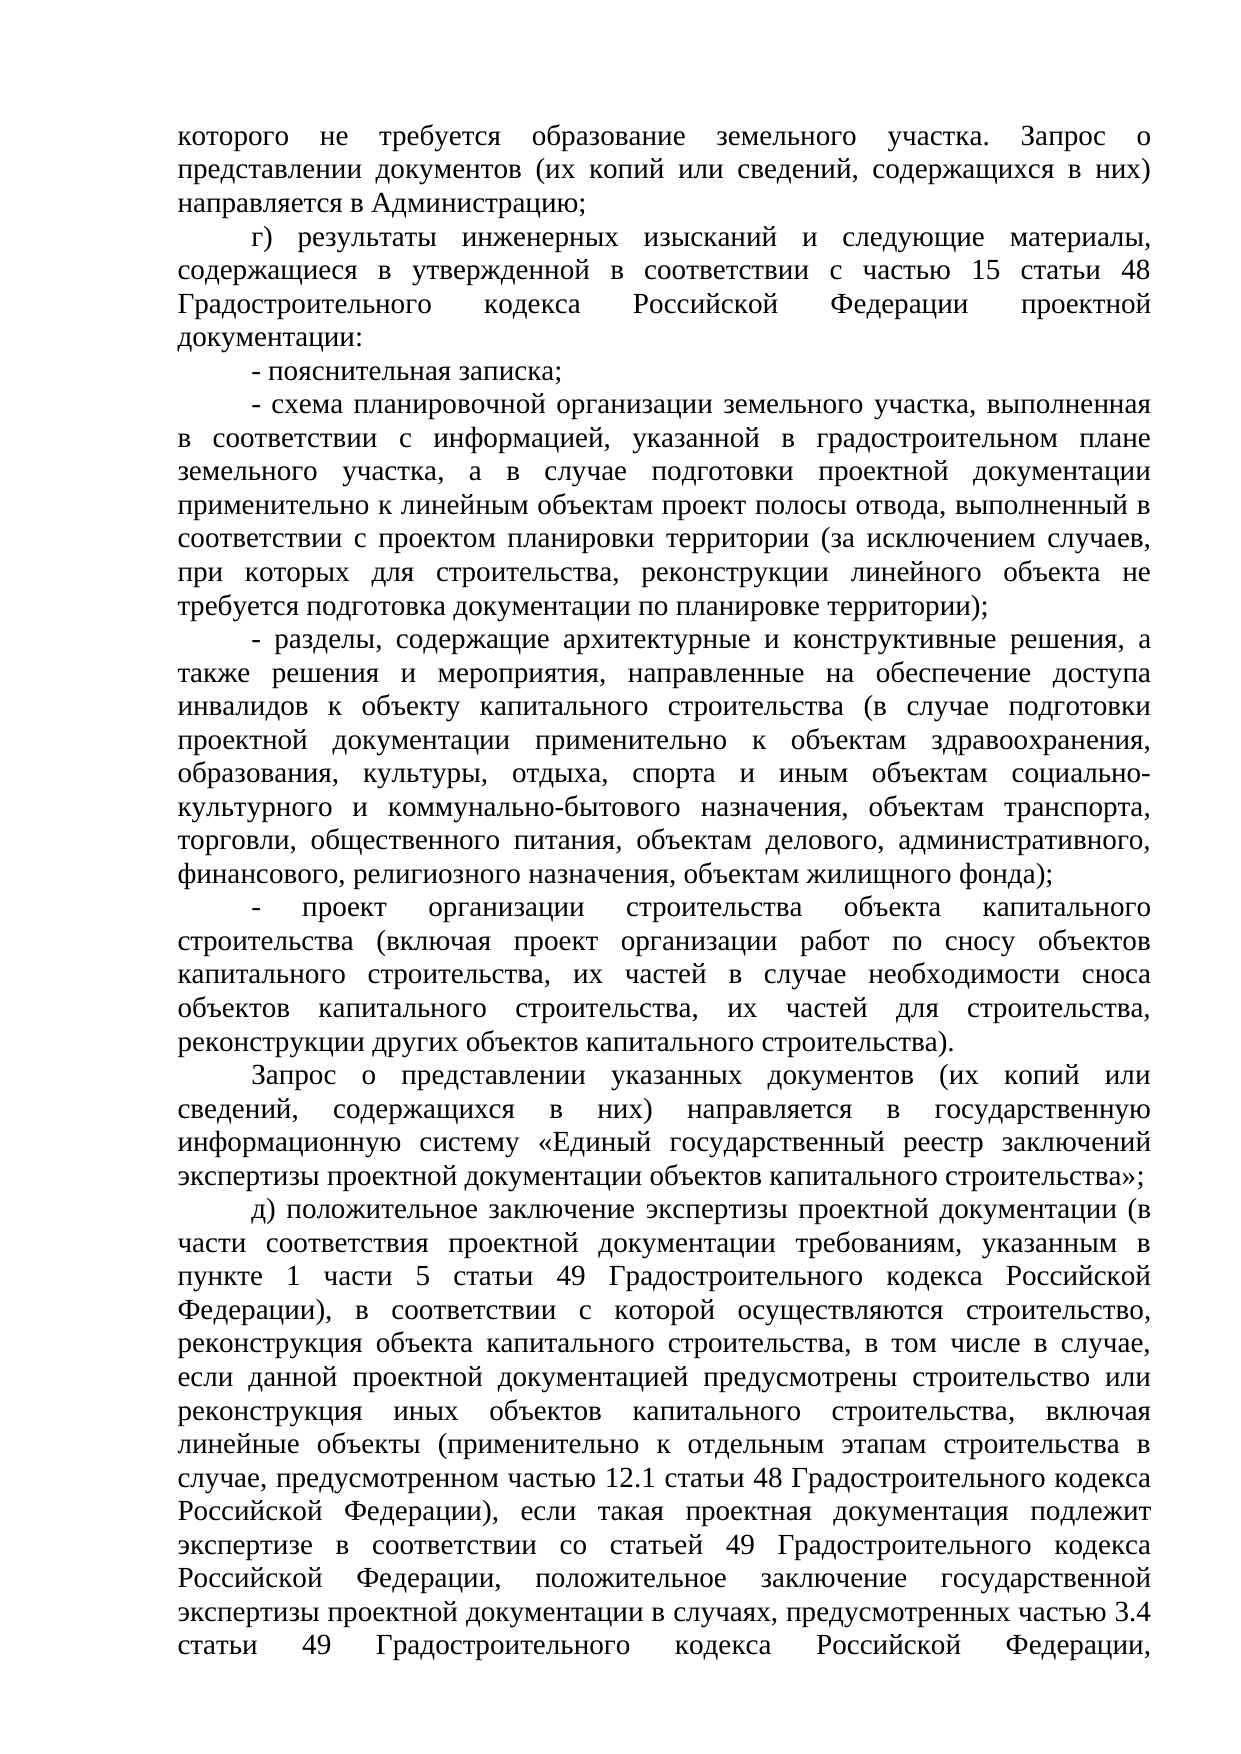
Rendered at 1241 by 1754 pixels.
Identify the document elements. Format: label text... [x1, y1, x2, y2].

text - проект организации строительства объекта капитального строительства (включая проект организации работ по сносу объектов капитального строительства, их частей в случае необходимости сноса объектов капитального строительства, их частей для строительства, реконструкции других объектов капитального строительства). [177, 889, 1152, 1057]
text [177, 1191, 1152, 1661]
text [177, 118, 1152, 219]
text - разделы, содержащие архитектурные и конструктивные решения, а также решения и мероприятия, направленные на обеспечение доступа инвалидов к объекту капитального строительства (в случае подготовки проектной документации применительно к объектам здравоохранения, образования, культуры, отдыха, спорта и иным объектам социально-культурного и коммунально-бытового назначения, объектам транспорта, торговли, общественного питания, объектам делового, административного, финансового, религиозного назначения, объектам жилищного фонда); [177, 621, 1152, 889]
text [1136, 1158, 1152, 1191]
text г) результаты инженерных изысканий и следующие материалы, содержащиеся в утвержденной в соответствии с частью 15 статьи 48 Градостроительного кодекса Российской Федерации проектной документации: [177, 219, 1152, 353]
text Запрос о представлении указанных документов (их копий или сведений, содержащихся в них) направляется в государственную информационную систему «Единый государственный реестр заключений экспертизы проектной документации объектов капитального строительства»; [177, 1057, 1152, 1158]
text - схема планировочной организации земельного участка, выполненная в соответствии с информацией, указанной в градостроительном плане земельного участка, а в случае подготовки проектной документации применительно к линейным объектам проект полосы отвода, выполненный в соответствии с проектом планировки территории (за исключением случаев, при которых для строительства, реконструкции линейного объекта не требуется подготовка документации по планировке территории); [177, 386, 1152, 621]
text - пояснительная записка; [177, 353, 1152, 386]
